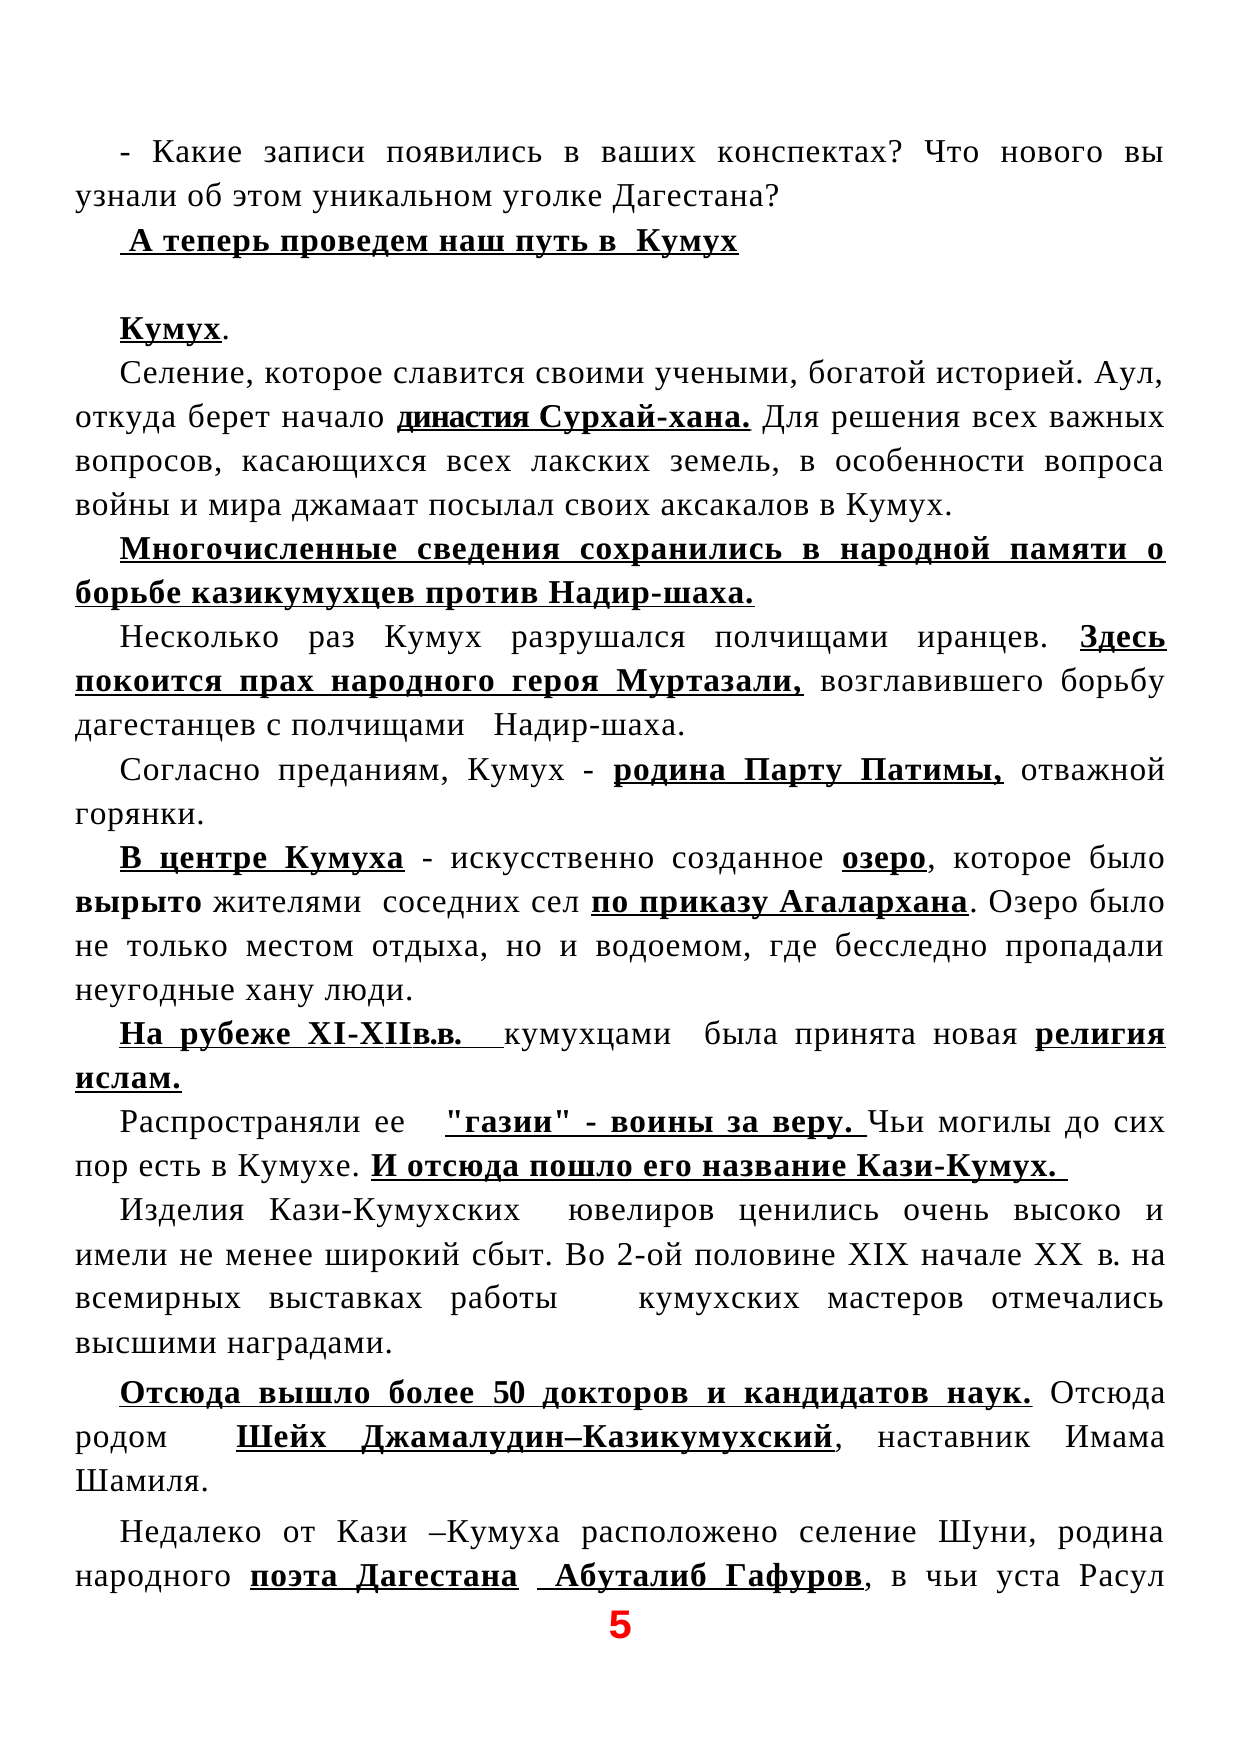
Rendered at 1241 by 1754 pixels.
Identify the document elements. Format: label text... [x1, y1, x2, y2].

text А теперь проведем наш путь в Кумух [75, 220, 1165, 258]
text Согласно преданиям, Кумух - родина Парту Патимы, отважной горянки. [75, 749, 1165, 831]
text Несколько раз Кумух разрушался полчищами иранцев. Здесь покоится прах народного героя Муртазали, возглавившего борьбу дагестанцев с полчищами Надир-шаха. [75, 616, 1165, 743]
text Кумух. [75, 308, 1165, 346]
text - Какие записи появились в ваших конспектах? Что нового вы узнали об этом уникальном уголке Дагестана? [75, 132, 1165, 214]
text Многочисленные сведения сохранились в народной памяти о борьбе казикумухцев против Надир-шаха. [75, 528, 1165, 611]
text Селение, которое славится своими учеными, богатой историей. Аул, откуда берет начало династия Сурхай-хана. Для решения всех важных вопросов, касающихся всех лакских земель, в особенности вопроса войны и мира джамаат посылал своих аксакалов в Кумух. [75, 352, 1165, 522]
text На рубеже ХI-ХIIв.в. кумухцами была принята новая религия ислам. [75, 1013, 1165, 1096]
text Распространяли ее "газии" - воины за веру. Чьи могилы до сих пор есть в Кумухе. И отсюда пошло его название Кази-Кумух. [75, 1102, 1165, 1184]
text В центре Кумуха - искусственно созданное озеро, которое было вырыто жителями соседних сел по приказу Агалархана. Озеро было не только местом отдыха, но и водоемом, где бесследно пропадали неугодные хану люди. [75, 837, 1165, 1008]
text Изделия Кази-Кумухских ювелиров ценились очень высоко и имели не менее широкий сбыт. Во 2-ой половине XIX начале XX в. на всемирных выставках работы кумухских мастеров отмечались высшими наградами. [75, 1190, 1165, 1360]
text Отсюда вышло более 50 докторов и кандидатов наук. Отсюда родом Шейх Джамалудин–Казикумухский, наставник Имама Шамиля. [75, 1372, 1165, 1499]
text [75, 1511, 1165, 1593]
